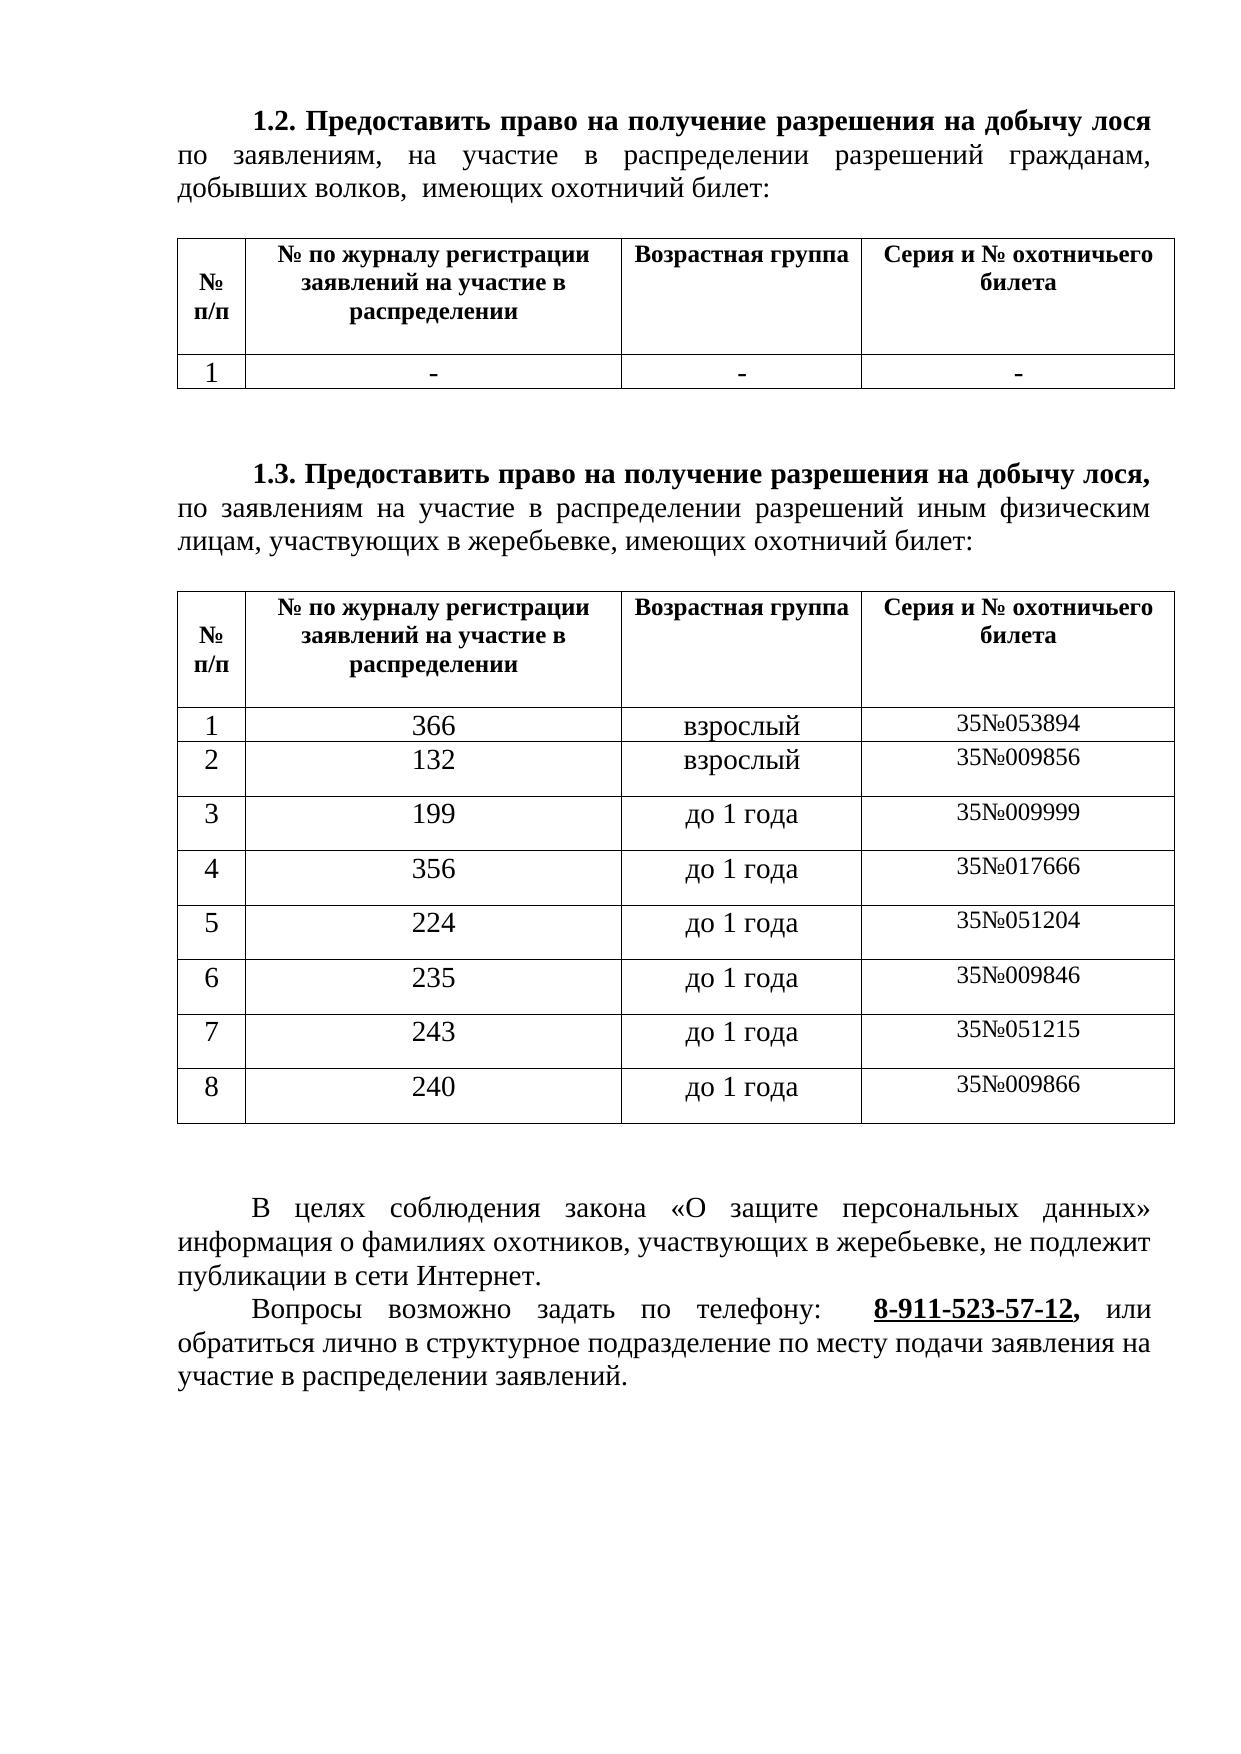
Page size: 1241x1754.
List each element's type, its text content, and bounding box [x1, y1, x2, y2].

table_cell 2 [178, 742, 245, 796]
table_cell взрослый [622, 742, 861, 796]
table_header № по журналу регистрации заявлений на участие в распределении [246, 592, 621, 707]
table_cell взрослый [622, 708, 861, 741]
table_cell 132 [246, 742, 621, 796]
table_cell 35№051204 [862, 906, 1174, 959]
table_cell до 1 года [622, 906, 861, 959]
table_cell 224 [246, 906, 621, 959]
table_cell 243 [246, 1015, 621, 1068]
table_cell 1 [178, 708, 245, 741]
table_cell 35№009856 [862, 742, 1174, 796]
table_header № по журналу регистрации заявлений на участие в распределении [246, 239, 621, 354]
table_cell 35№009999 [862, 797, 1174, 850]
table_cell 35№051215 [862, 1015, 1174, 1068]
table_cell 35№017666 [862, 851, 1174, 904]
table_cell 8 [178, 1069, 245, 1122]
table_cell 35№009866 [862, 1069, 1174, 1122]
table_header № п/п [178, 239, 245, 354]
table_cell 1 [178, 355, 245, 388]
table_header № п/п [178, 592, 245, 707]
table_cell до 1 года [622, 1015, 861, 1068]
table_cell 356 [246, 851, 621, 904]
table_cell 4 [178, 851, 245, 904]
table_header Серия и № охотничьего билета [862, 239, 1174, 354]
table_cell до 1 года [622, 797, 861, 850]
table_cell 366 [246, 708, 621, 741]
table_cell до 1 года [622, 851, 861, 904]
table_header Возрастная группа [622, 592, 861, 707]
table_cell 35№053894 [862, 708, 1174, 741]
table_cell 240 [246, 1069, 621, 1122]
table_cell 235 [246, 960, 621, 1013]
table_cell - [862, 355, 1174, 388]
table_cell - [246, 355, 621, 388]
table_cell до 1 года [622, 1069, 861, 1122]
table_cell - [622, 355, 861, 388]
subtitle 1.3. Предоставить право на получение разрешения на добычу лося, по заявлениям на участие в распределении разрешений иным физическим лицам, участвующих в жеребьевке, имеющих охотничий билет: [177, 456, 1152, 557]
table_cell 3 [178, 797, 245, 850]
table_cell 5 [178, 906, 245, 959]
table_cell до 1 года [622, 960, 861, 1013]
subtitle Вопросы возможно задать по телефону: 8-911-523-57-12, или обратиться лично в структурное подразделение по месту подачи заявления на участие в распределении заявлений. [177, 1291, 1152, 1392]
subtitle В целях соблюдения закона «О защите персональных данных» информация о фамилиях охотников, участвующих в жеребьевке, не подлежит публикации в сети Интернет. [177, 1191, 1152, 1291]
table_header Возрастная группа [622, 239, 861, 354]
table_cell 35№009846 [862, 960, 1174, 1013]
subtitle 1.2. Предоставить право на получение разрешения на добычу лося по заявлениям, на участие в распределении разрешений гражданам, добывших волков, имеющих охотничий билет: [177, 103, 1152, 204]
table_cell 6 [178, 960, 245, 1013]
table_header Серия и № охотничьего билета [862, 592, 1174, 707]
table_cell 199 [246, 797, 621, 850]
table_cell 7 [178, 1015, 245, 1068]
